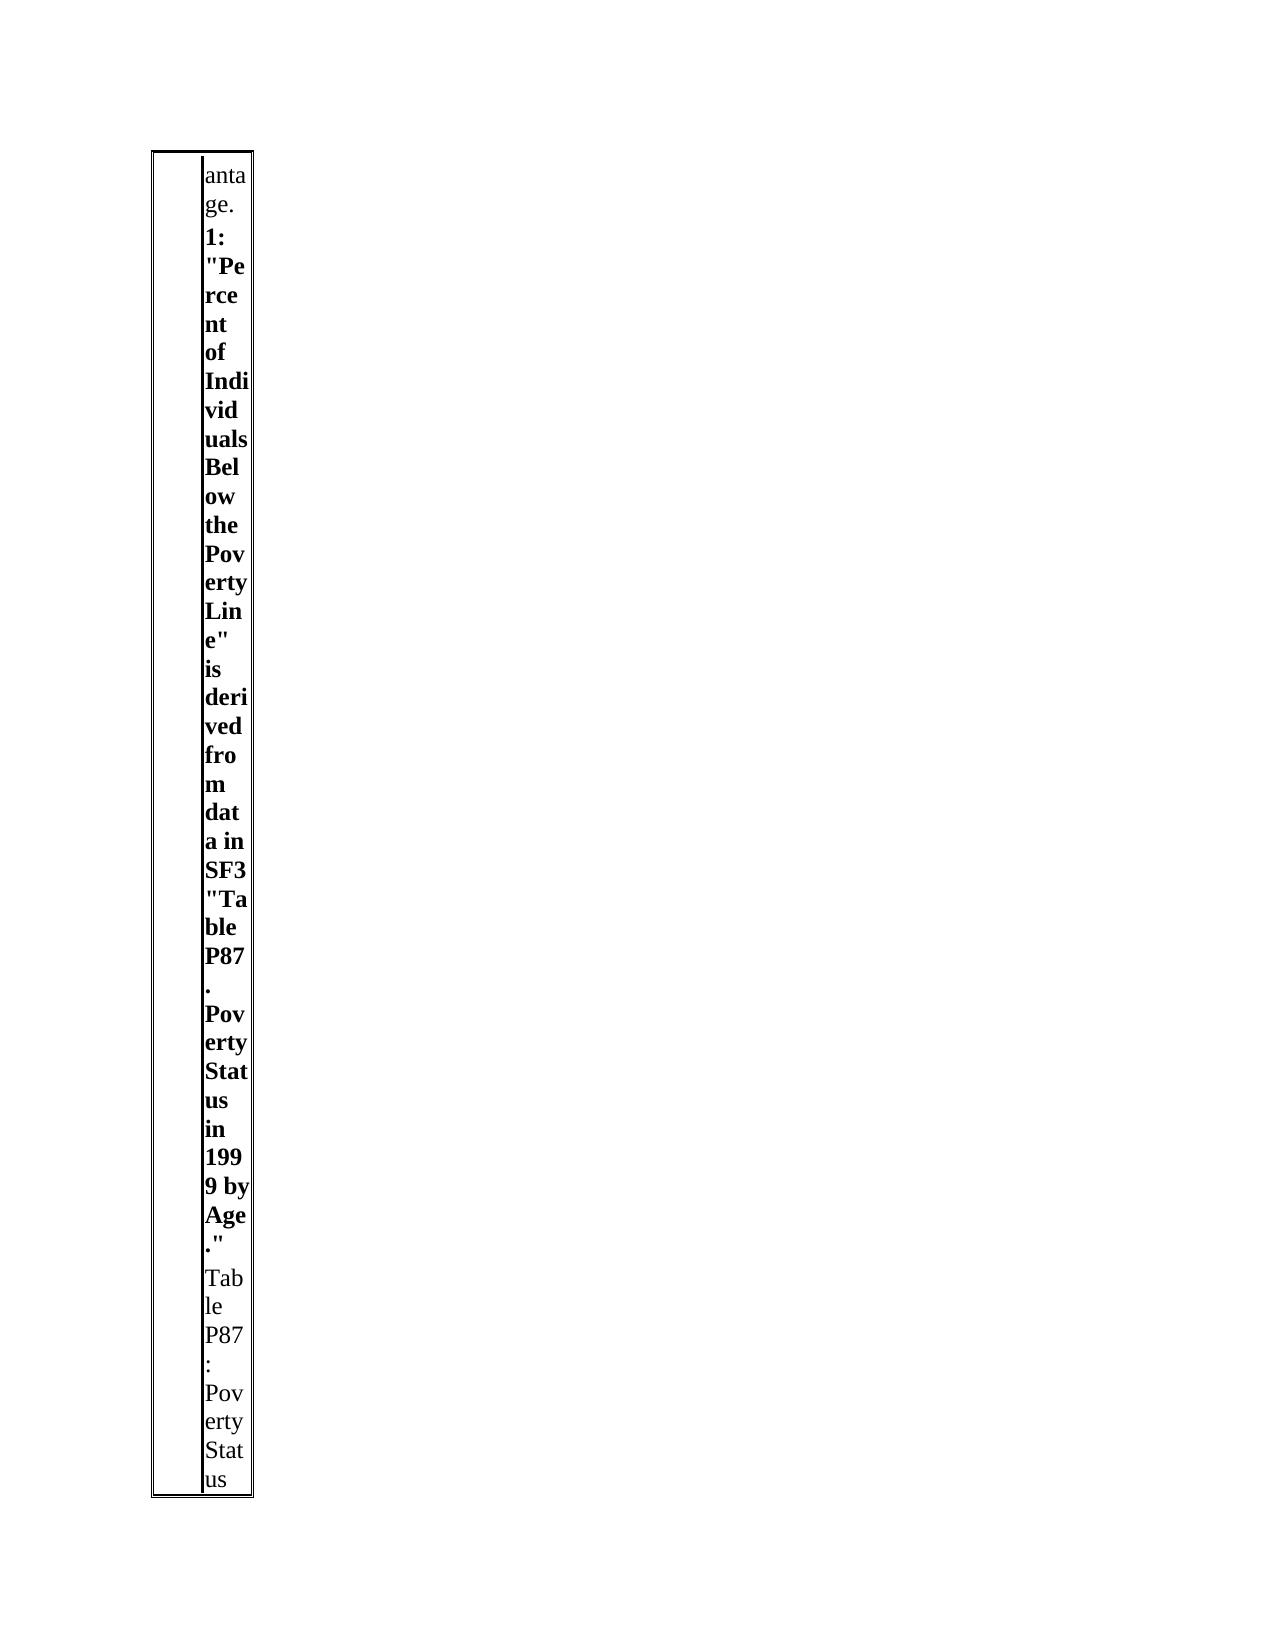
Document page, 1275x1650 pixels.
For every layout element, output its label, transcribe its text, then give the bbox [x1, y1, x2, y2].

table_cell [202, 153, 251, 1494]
table_cell Protocol: [154, 153, 202, 1494]
